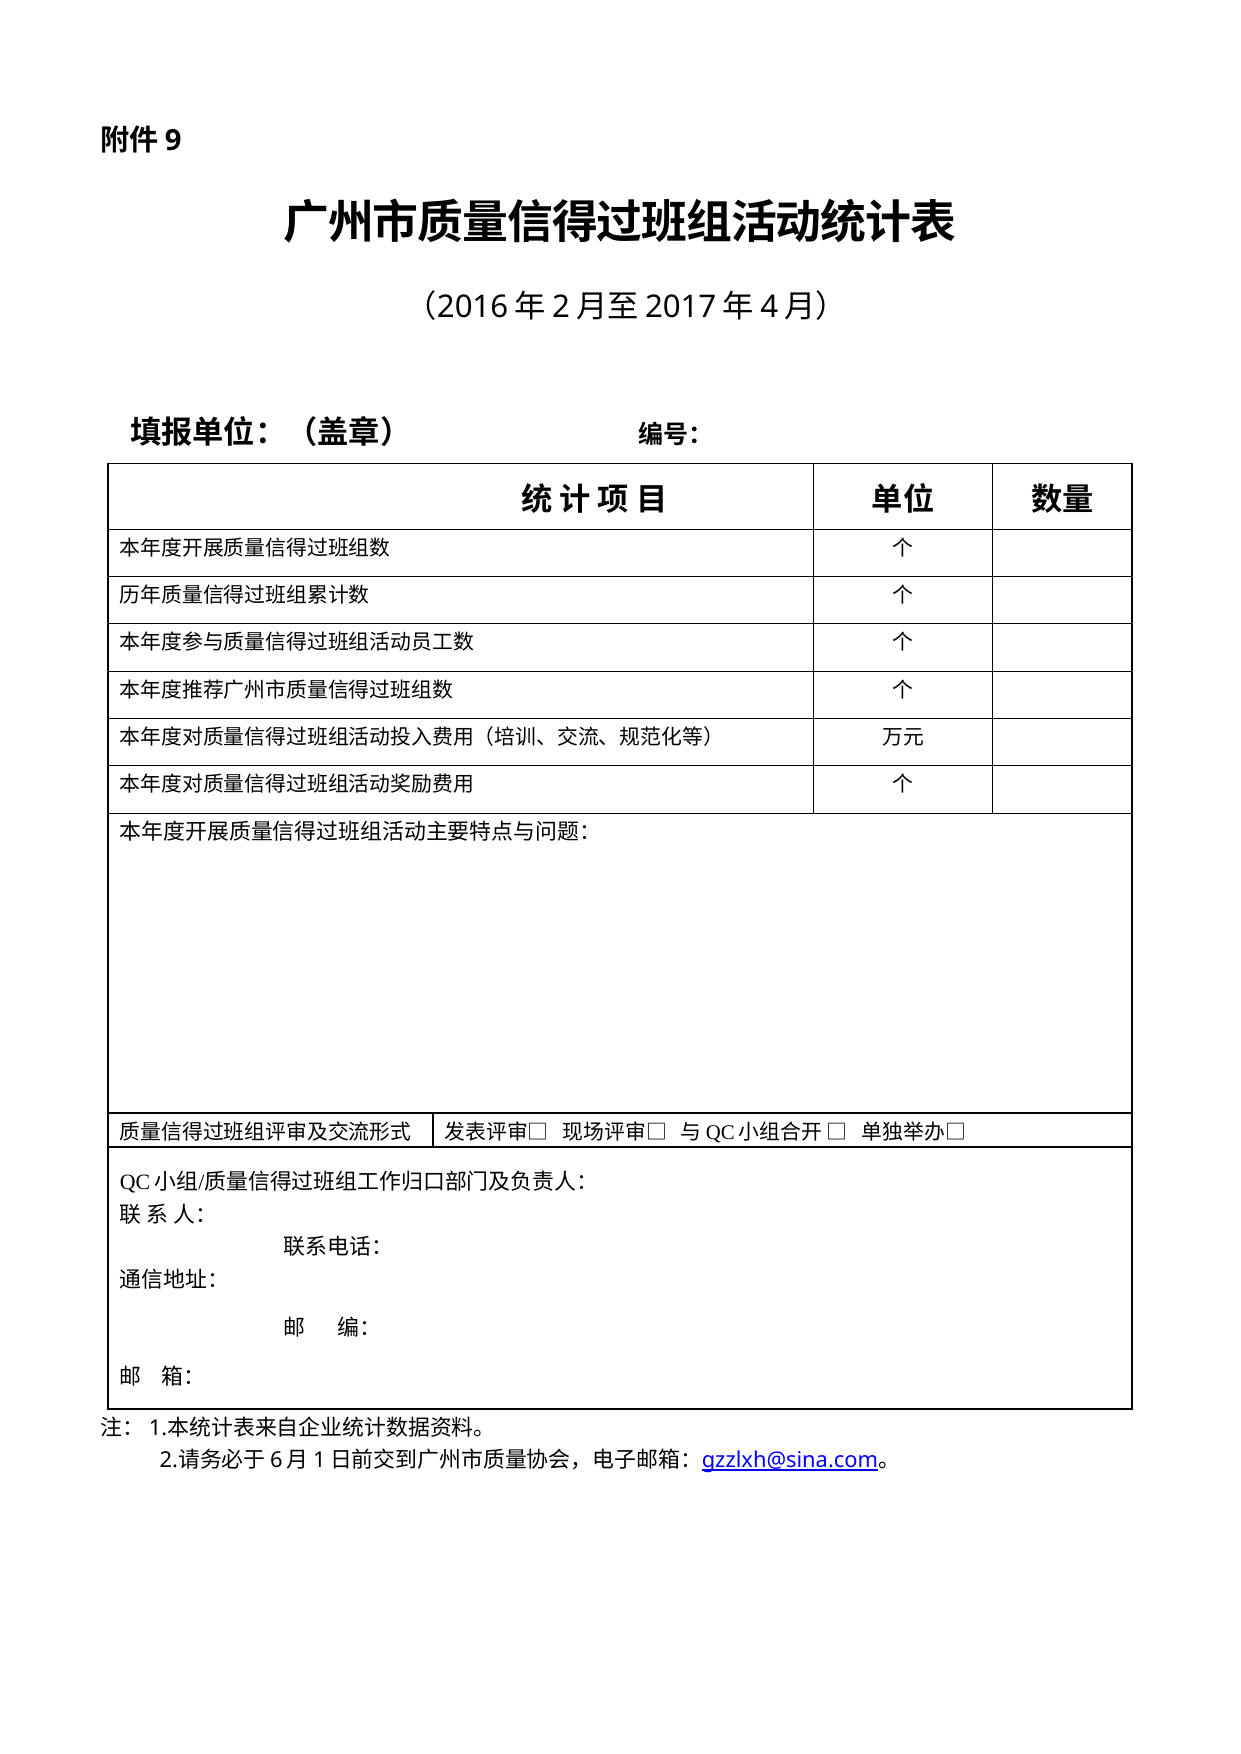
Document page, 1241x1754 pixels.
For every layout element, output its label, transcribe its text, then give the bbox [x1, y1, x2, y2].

table_cell 发表评审□ 现场评审□ 与QC小组合开 □ 单独举办□ [434, 1114, 1131, 1146]
table_cell 历年质量信得过班组累计数 [109, 577, 813, 623]
table_header 统 计 项 目 [109, 464, 813, 529]
table_cell 质量信得过班组评审及交流形式 [109, 1114, 432, 1146]
table_cell 本年度开展质量信得过班组活动主要特点与问题： [109, 814, 1131, 1112]
table_header 数量 [993, 464, 1131, 529]
text （2016年2月至2017年4月） [130, 268, 1110, 333]
table_cell 个 [814, 672, 992, 718]
table_cell 个 [814, 766, 992, 812]
text 广州市质量信得过班组活动统计表 [130, 170, 1110, 268]
table_cell QC小组/质量信得过班组工作归口部门及负责人： 联 系 人： 联系电话： 通信地址： 邮 编： 邮 箱： [109, 1148, 1131, 1407]
table_cell [993, 766, 1131, 812]
table_cell [993, 530, 1131, 576]
table_cell 本年度对质量信得过班组活动奖励费用 [109, 766, 813, 812]
table_cell [993, 624, 1131, 671]
table_header 单位 [814, 464, 992, 529]
text 附件9 [100, 105, 1110, 170]
text 填报单位：（盖章） 编号： [130, 398, 1110, 463]
table_cell [993, 577, 1131, 623]
table_cell [993, 719, 1131, 765]
table_cell 本年度参与质量信得过班组活动员工数 [109, 624, 813, 671]
table_cell 本年度开展质量信得过班组数 [109, 530, 813, 576]
table_cell 个 [814, 577, 992, 623]
table_cell 本年度推荐广州市质量信得过班组数 [109, 672, 813, 718]
text 注： 1.本统计表来自企业统计数据资料。 [100, 1409, 1110, 1442]
table_cell 万元 [814, 719, 992, 765]
table_cell 个 [814, 530, 992, 576]
table_cell [993, 672, 1131, 718]
text 2.请务必于6月1日前交到广州市质量协会，电子邮箱：gzzlxh@sina.com。 [100, 1442, 1110, 1474]
table_cell 个 [814, 624, 992, 671]
table_cell 本年度对质量信得过班组活动投入费用（培训、交流、规范化等） [109, 719, 813, 765]
